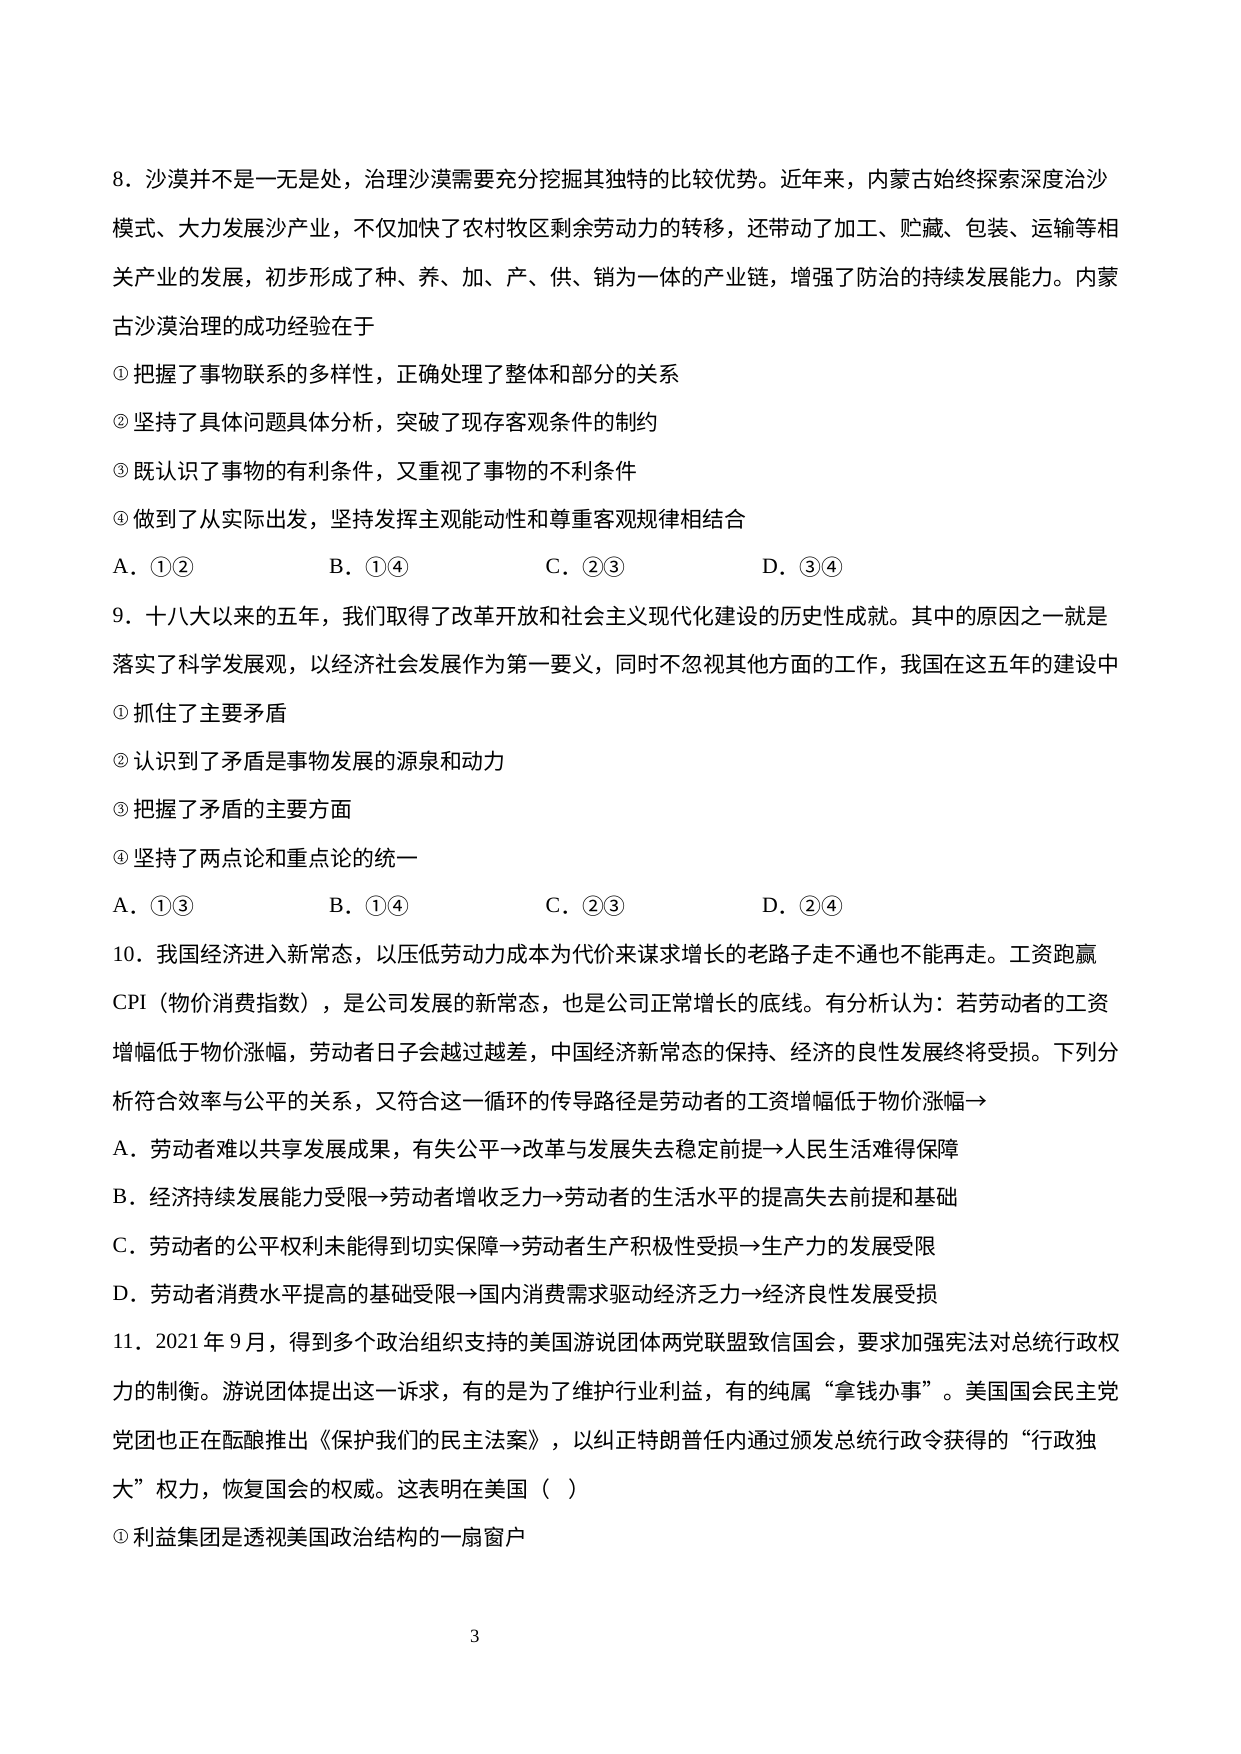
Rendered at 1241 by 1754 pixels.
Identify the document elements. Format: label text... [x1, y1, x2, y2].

text ③把握了矛盾的主要方面 [112, 792, 1128, 824]
text ①抓住了主要矛盾 [112, 695, 1128, 728]
text 9．十八大以来的五年，我们取得了改革开放和社会主义现代化建设的历史性成就。其中的原因之一就是落实了科学发展观，以经济社会发展作为第一要义，同时不忽视其他方面的工作，我国在这五年的建设中 [112, 598, 1128, 679]
text B．经济持续发展能力受限→劳动者增收乏力→劳动者的生活水平的提高失去前提和基础 [112, 1180, 1128, 1212]
text ④坚持了两点论和重点论的统一 [112, 840, 1128, 873]
text ①利益集团是透视美国政治结构的一扇窗户 [112, 1519, 1128, 1552]
text ③既认识了事物的有利条件，又重视了事物的不利条件 [112, 453, 1128, 486]
text 11．2021年9月，得到多个政治组织支持的美国游说团体两党联盟致信国会，要求加强宪法对总统行政权力的制衡。游说团体提出这一诉求，有的是为了维护行业利益，有的纯属“拿钱办事”。美国国会民主党党团也正在酝酿推出《保护我们的民主法案》，以纠正特朗普任内通过颁发总统行政令获得的“行政独大”权力，恢复国会的权威。这表明在美国（ ） [112, 1325, 1128, 1504]
text 10．我国经济进入新常态，以压低劳动力成本为代价来谋求增长的老路子走不通也不能再走。工资跑赢CPI（物价消费指数），是公司发展的新常态，也是公司正常增长的底线。有分析认为：若劳动者的工资增幅低于物价涨幅，劳动者日子会越过越差，中国经济新常态的保持、经济的良性发展终将受损。下列分析符合效率与公平的关系，又符合这一循环的传导路径是劳动者的工资增幅低于物价涨幅→ [112, 937, 1128, 1116]
text D．劳动者消费水平提高的基础受限→国内消费需求驱动经济乏力→经济良性发展受损 [112, 1277, 1128, 1309]
text ②认识到了矛盾是事物发展的源泉和动力 [112, 744, 1128, 776]
text A．①② B．①④ C．②③ D．③④ [112, 550, 1128, 582]
text 8．沙漠并不是一无是处，治理沙漠需要充分挖掘其独特的比较优势。近年来，内蒙古始终探索深度治沙模式、大力发展沙产业，不仅加快了农村牧区剩余劳动力的转移，还带动了加工、贮藏、包装、运输等相关产业的发展，初步形成了种、养、加、产、供、销为一体的产业链，增强了防治的持续发展能力。内蒙古沙漠治理的成功经验在于 [112, 162, 1128, 341]
text ④做到了从实际出发，坚持发挥主观能动性和尊重客观规律相结合 [112, 502, 1128, 534]
text A．劳动者难以共享发展成果，有失公平→改革与发展失去稳定前提→人民生活难得保障 [112, 1132, 1128, 1164]
text ②坚持了具体问题具体分析，突破了现存客观条件的制约 [112, 405, 1128, 437]
text C．劳动者的公平权利未能得到切实保障→劳动者生产积极性受损→生产力的发展受限 [112, 1228, 1128, 1261]
text A．①③ B．①④ C．②③ D．②④ [112, 889, 1128, 921]
text ①把握了事物联系的多样性，正确处理了整体和部分的关系 [112, 357, 1128, 389]
